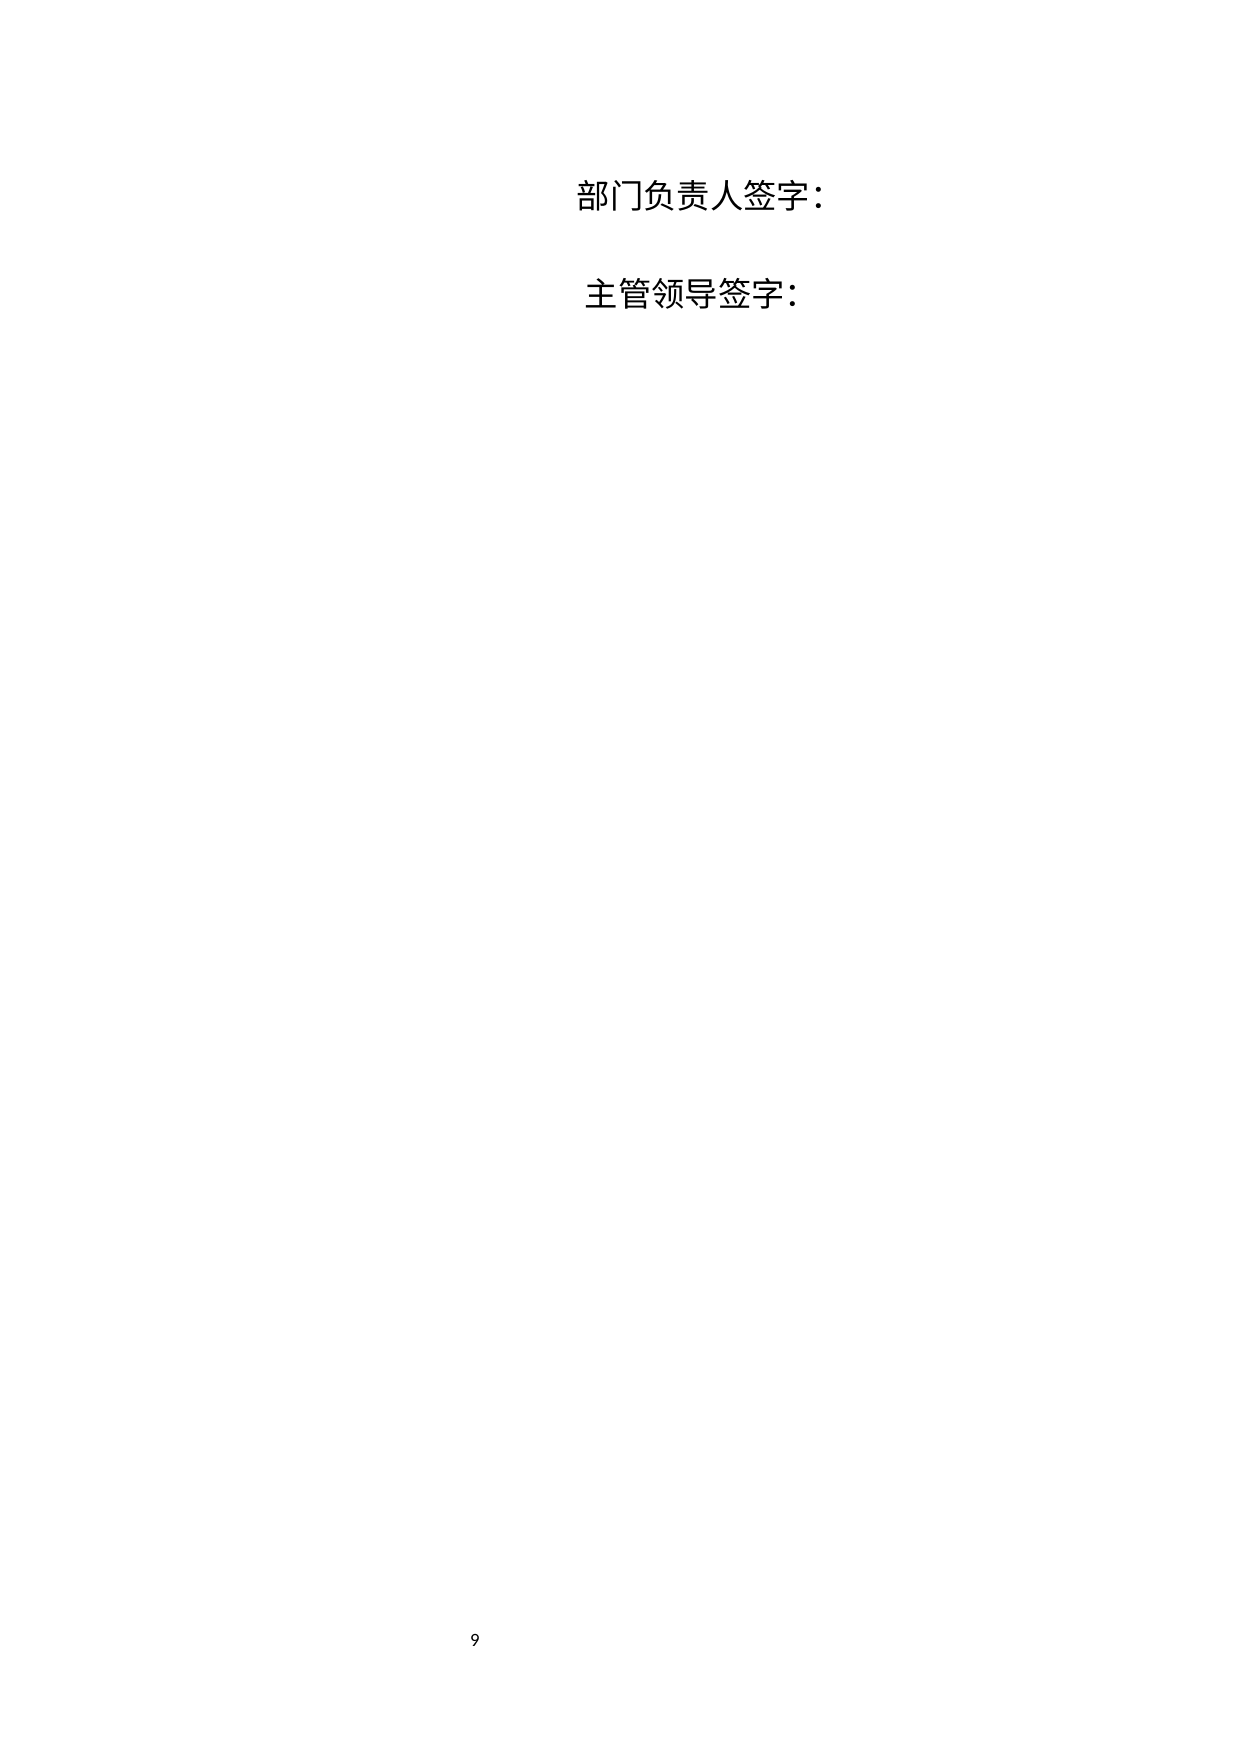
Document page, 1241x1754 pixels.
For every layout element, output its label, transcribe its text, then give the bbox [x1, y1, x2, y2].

list 主管领导签字： [187, 259, 1053, 324]
list 部门负责人签字： [187, 162, 1053, 227]
